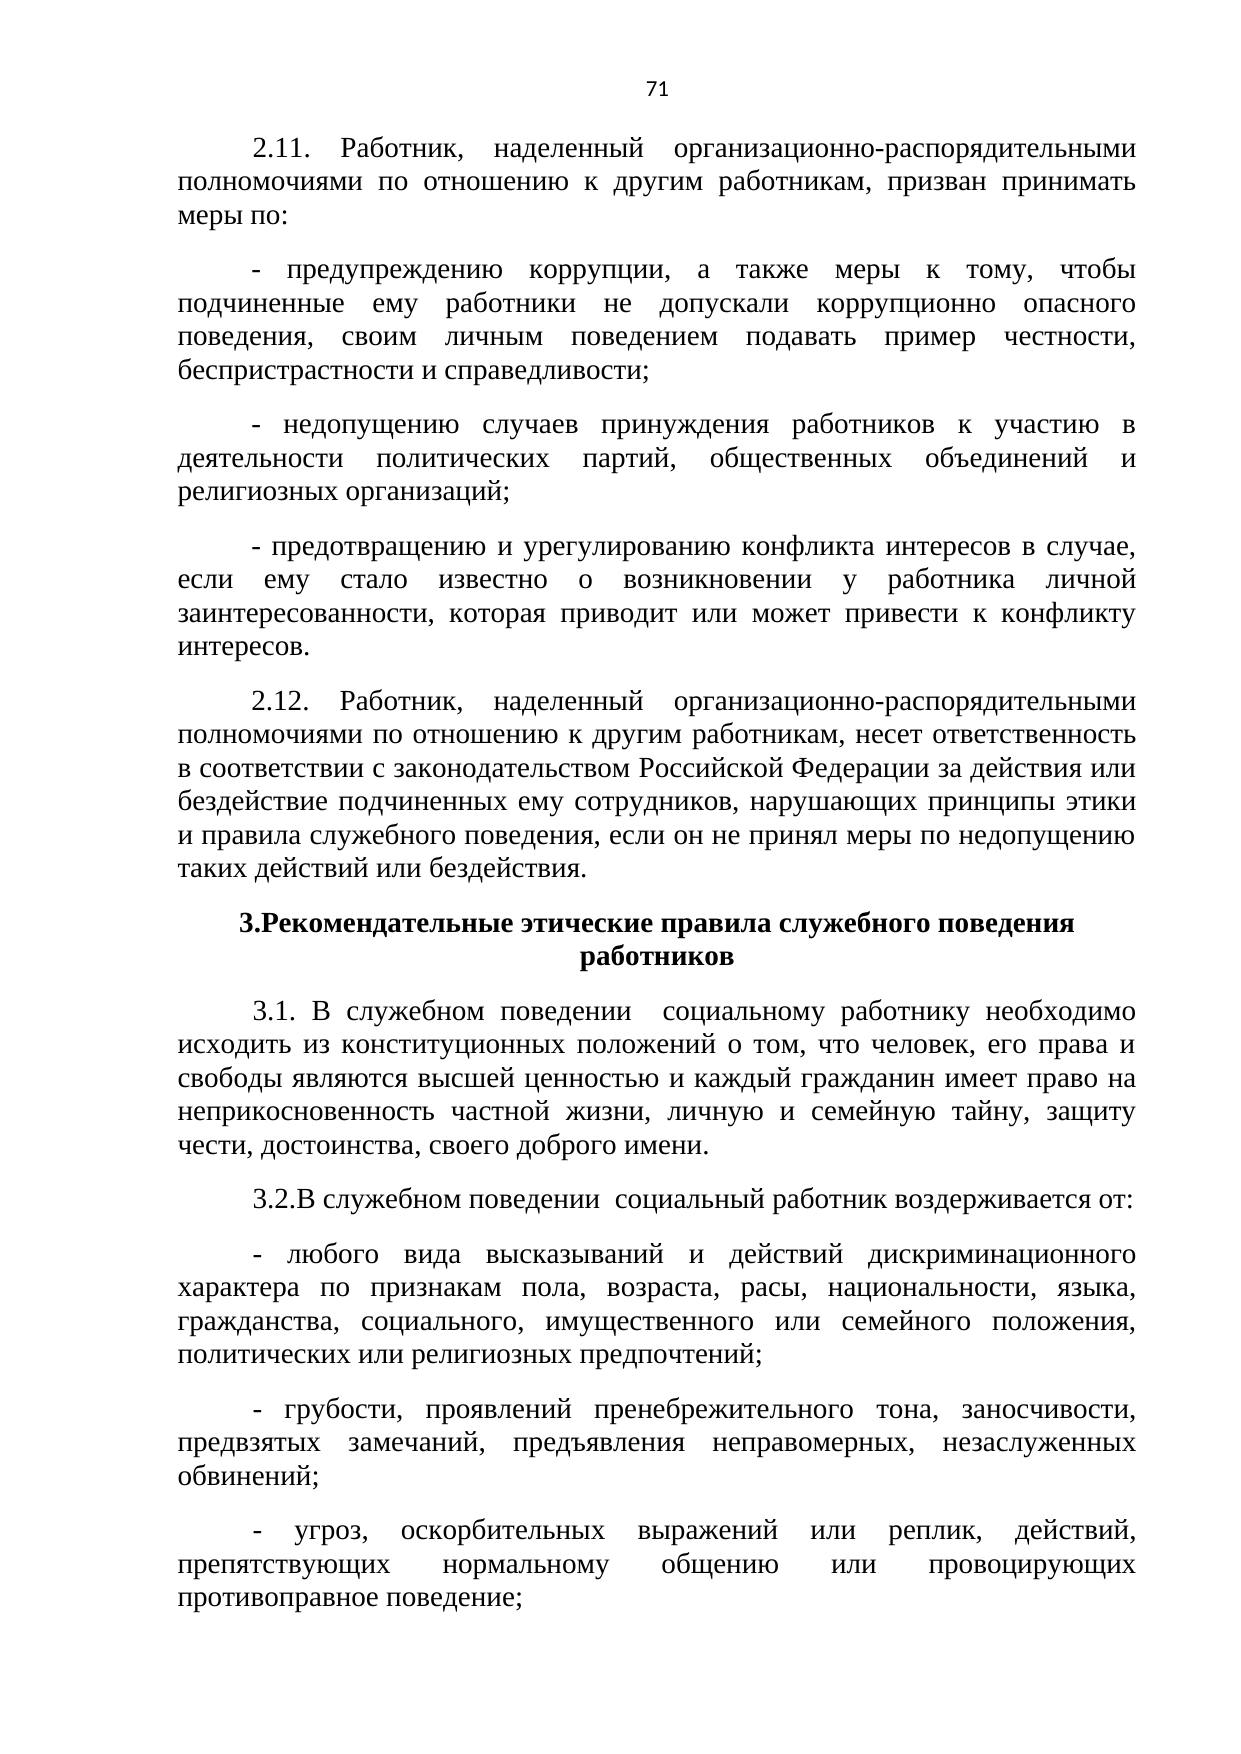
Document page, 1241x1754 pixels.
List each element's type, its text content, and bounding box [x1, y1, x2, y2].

text - предупреждению коррупции, а также меры к тому, чтобы подчиненные ему работники не допускали коррупционно опасного поведения, своим личным поведением подавать пример честности, беспристрастности и справедливости; [177, 251, 1137, 386]
text - любого вида высказываний и действий дискриминационного характера по признакам пола, возраста, расы, национальности, языка, гражданства, социального, имущественного или семейного положения, политических или религиозных предпочтений; [177, 1236, 1137, 1370]
text - угроз, оскорбительных выражений или реплик, действий, препятствующих нормальному общению или провоцирующих противоправное поведение; [177, 1512, 1137, 1613]
text 3.2.В служебном поведении социальный работник воздерживается от: [177, 1181, 1137, 1215]
text 2.11. Работник, наделенный организационно-распорядительными полномочиями по отношению к другим работникам, призван принимать меры по: [177, 130, 1137, 231]
text 2.12. Работник, наделенный организационно-распорядительными полномочиями по отношению к другим работникам, несет ответственность в соответствии с законодательством Российской Федерации за действия или бездействие подчиненных ему сотрудников, нарушающих принципы этики и правила служебного поведения, если он не принял меры по недопущению таких действий или бездействия. [177, 683, 1137, 884]
text - предотвращению и урегулированию конфликта интересов в случае, если ему стало известно о возникновении у работника личной заинтересованности, которая приводит или может привести к конфликту интересов. [177, 528, 1137, 662]
text - грубости, проявлений пренебрежительного тона, заносчивости, предвзятых замечаний, предъявления неправомерных, незаслуженных обвинений; [177, 1391, 1137, 1491]
text - недопущению случаев принуждения работников к участию в деятельности политических партий, общественных объединений и религиозных организаций; [177, 406, 1137, 507]
text 3.Рекомендательные этические правила служебного поведения работников [177, 905, 1137, 972]
text 3.1. В служебном поведении социальному работнику необходимо исходить из конституционных положений о том, что человек, его права и свободы являются высшей ценностью и каждый гражданин имеет право на неприкосновенность частной жизни, личную и семейную тайну, защиту чести, достоинства, своего доброго имени. [177, 993, 1137, 1161]
